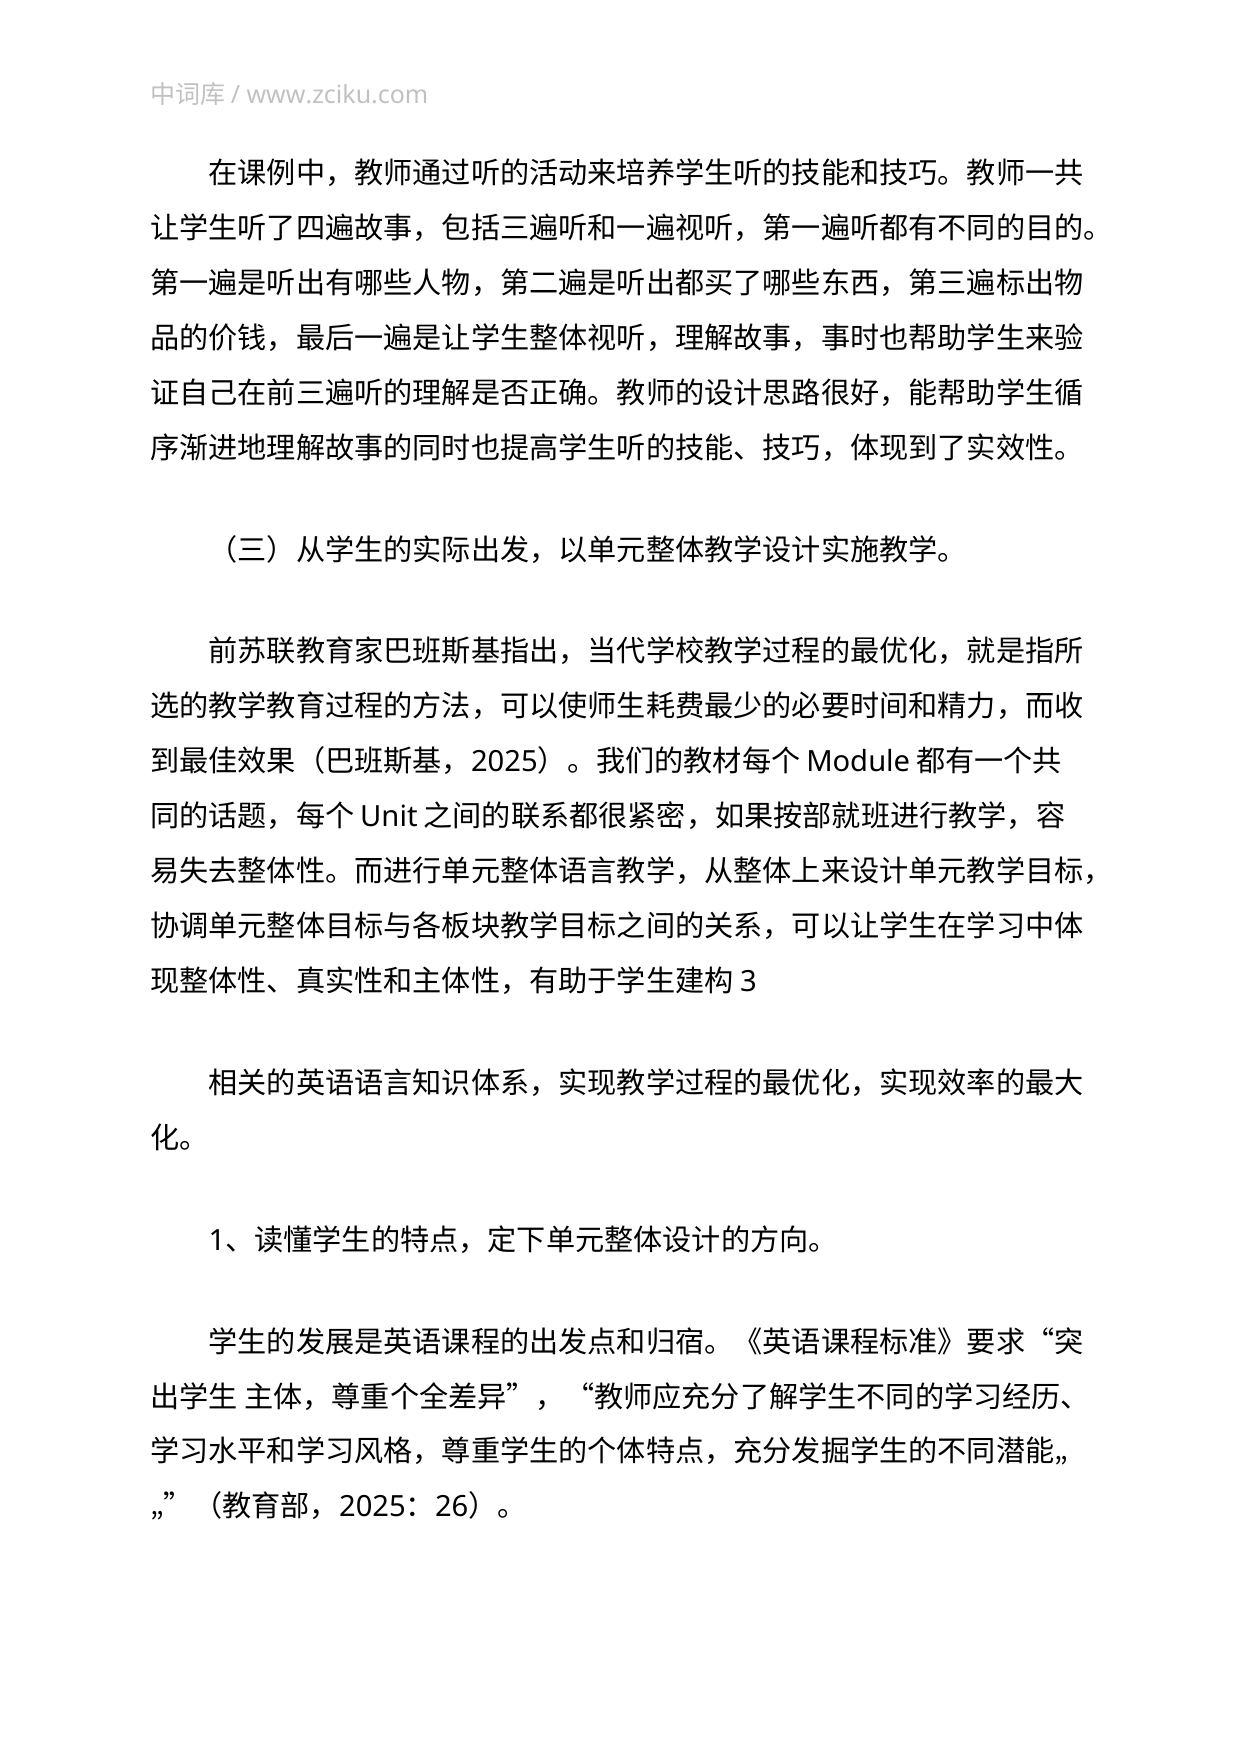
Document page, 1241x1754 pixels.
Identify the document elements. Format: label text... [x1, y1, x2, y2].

text （三）从学生的实际出发，以单元整体教学设计实施教学。 [150, 526, 1090, 568]
text 前苏联教育家巴班斯基指出，当代学校教学过程的最优化，就是指所选的教学教育过程的方法，可以使师生耗费最少的必要时间和精力，而收到最佳效果（巴班斯基，2025）。我们的教材每个Module都有一个共同的话题，每个Unit之间的联系都很紧密，如果按部就班进行教学，容易失去整体性。而进行单元整体语言教学，从整体上来设计单元教学目标，协调单元整体目标与各板块教学目标之间的关系，可以让学生在学习中体现整体性、真实性和主体性，有助于学生建构 3 [150, 628, 1090, 1000]
text 相关的英语语言知识体系，实现教学过程的最优化，实现效率的最大化。 [150, 1059, 1090, 1157]
text 在课例中，教师通过听的活动来培养学生听的技能和技巧。教师一共让学生听了四遍故事，包括三遍听和一遍视听，第一遍听都有不同的目的。第一遍是听出有哪些人物，第二遍是听出都买了哪些东西，第三遍标出物品的价钱，最后一遍是让学生整体视听，理解故事，事时也帮助学生来验证自己在前三遍听的理解是否正确。教师的设计思路很好，能帮助学生循序渐进地理解故事的同时也提高学生听的技能、技巧，体现到了实效性。 [150, 150, 1090, 467]
text 1、读懂学生的特点，定下单元整体设计的方向。 [150, 1216, 1090, 1259]
text 学生的发展是英语课程的出发点和归宿。《英语课程标准》要求“突出学生 主体，尊重个全差异”，“教师应充分了解学生不同的学习经历、学习水平和学习风格，尊重学生的个体特点，充分发掘学生的不同潜能„„”（教育部，2025：26）。 [150, 1318, 1090, 1525]
